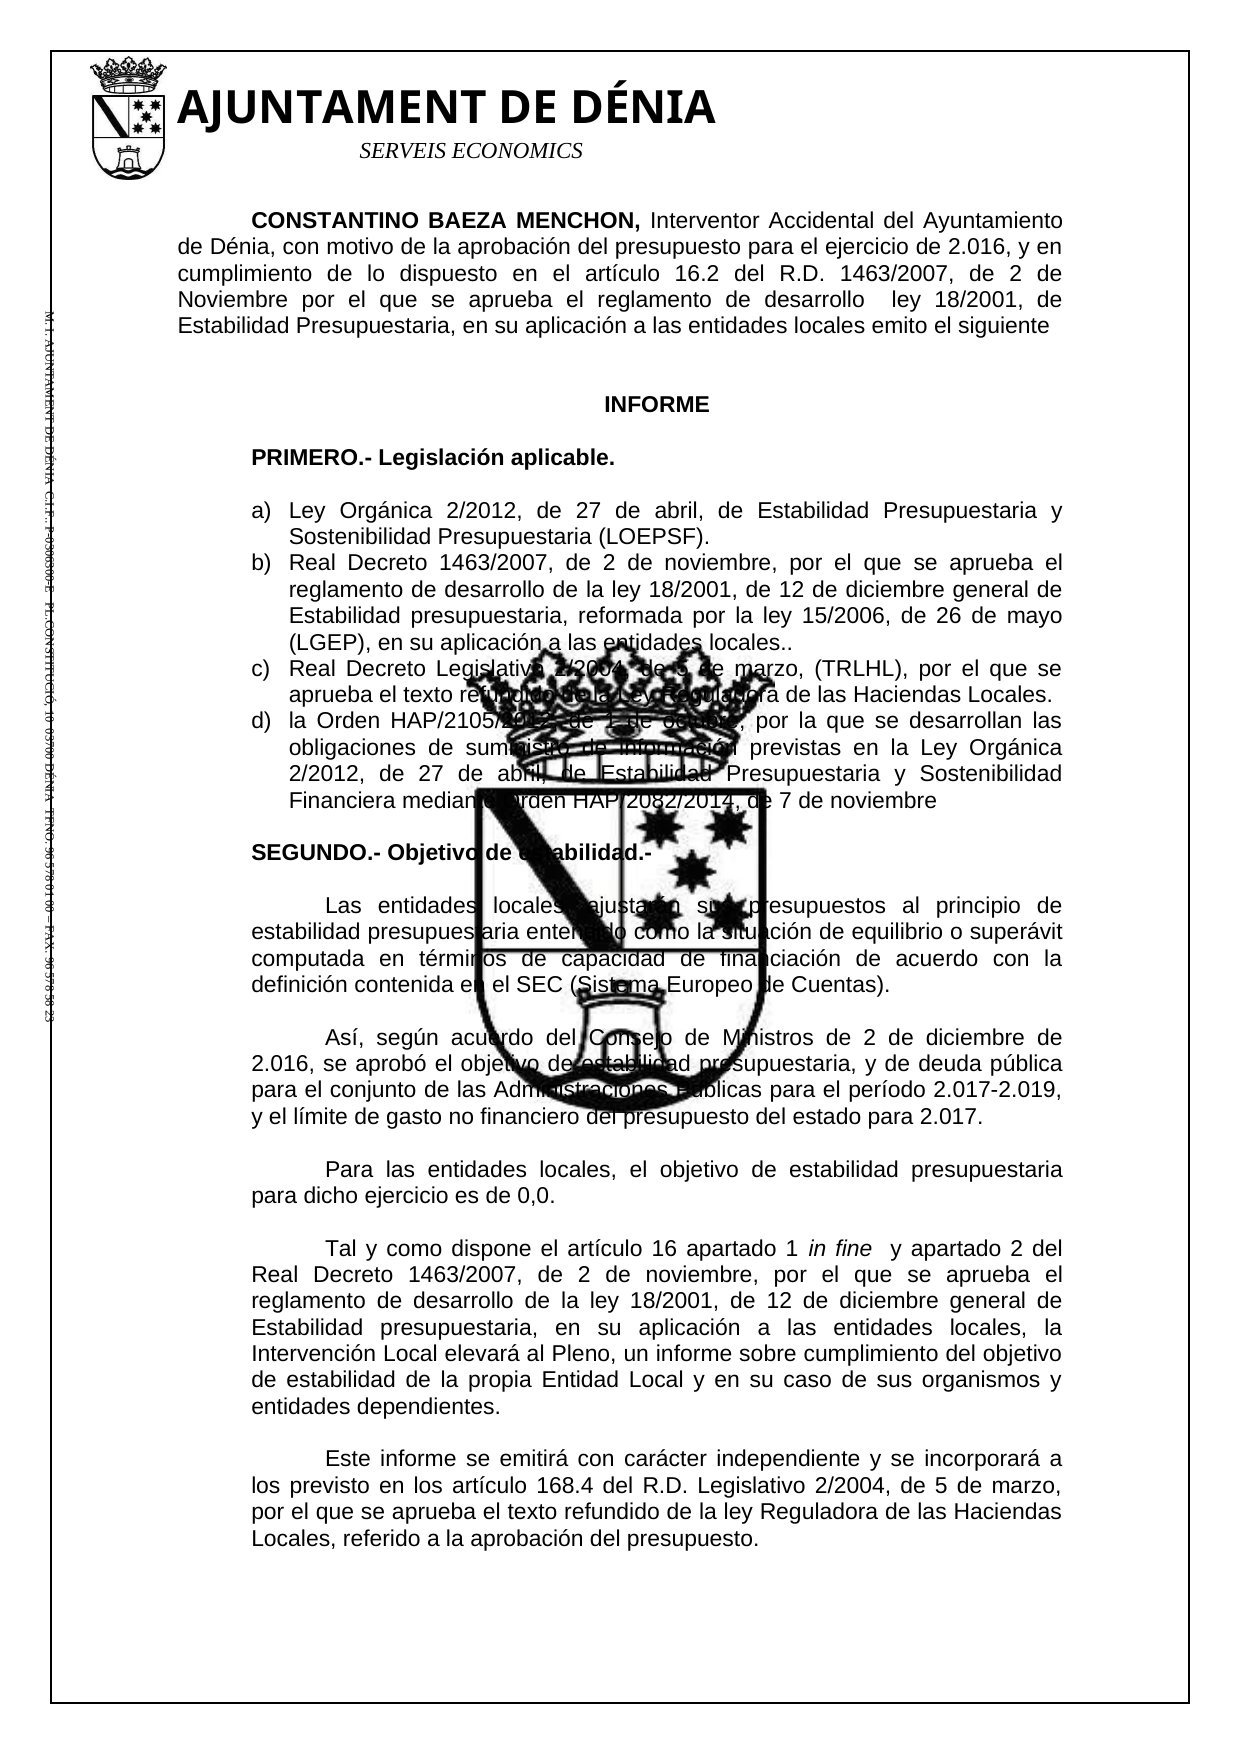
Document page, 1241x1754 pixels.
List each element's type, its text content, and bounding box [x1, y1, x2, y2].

text CONSTANTINO BAEZA MENCHON, Interventor Accidental del Ayuntamiento de Dénia, con motivo de la aprobación del presupuesto para el ejercicio de 2.016, y en cumplimiento de lo dispuesto en el artículo 16.2 del R.D. 1463/2007, de 2 de Noviembre por el que se aprueba el reglamento de desarrollo ley 18/2001, de Estabilidad Presupuestaria, en su aplicación a las entidades locales emito el siguiente [177, 207, 1063, 338]
text Este informe se emitirá con carácter independiente y se incorporará a los previsto en los artículo 168.4 del R.D. Legislativo 2/2004, de 5 de marzo, por el que se aprueba el texto refundido de la ley Reguladora de las Haciendas Locales, referido a la aprobación del presupuesto. [251, 1445, 1063, 1551]
list la Orden HAP/2105/2012, de 1 de octubre, por la que se desarrollan las obligaciones de suministro de información previstas en la Ley Orgánica 2/2012, de 27 de abril, de Estabilidad Presupuestaria y Sostenibilidad Financiera mediante Orden HAP/2082/2014, de 7 de noviembre [251, 707, 1063, 813]
text INFORME [177, 391, 1063, 418]
text Para las entidades locales, el objetivo de estabilidad presupuestaria para dicho ejercicio es de 0,0. [251, 1156, 1063, 1208]
picture [89, 56, 167, 180]
text PRIMERO.- Legislación aplicable. [177, 444, 1063, 470]
text Así, según acuerdo del Consejo de Ministros de 2 de diciembre de 2.016, se aprobó el objetivo de estabilidad presupuestaria, y de deuda pública para el conjunto de las Administraciones Publicas para el período 2.017-2.019, y el límite de gasto no financiero del presupuesto del estado para 2.017. [251, 1024, 1063, 1129]
list Ley Orgánica 2/2012, de 27 de abril, de Estabilidad Presupuestaria y Sostenibilidad Presupuestaria (LOEPSF). [251, 497, 1063, 549]
picture [465, 813, 775, 839]
text Tal y como dispone el artículo 16 apartado 1 in fine y apartado 2 del Real Decreto 1463/2007, de 2 de noviembre, por el que se aprueba el reglamento de desarrollo de la ley 18/2001, de 12 de diciembre general de Estabilidad presupuestaria, en su aplicación a las entidades locales, la Intervención Local elevará al Pleno, un informe sobre cumplimiento del objetivo de estabilidad de la propia Entidad Local y en su caso de sus organismos y entidades dependientes. [251, 1234, 1063, 1419]
text SEGUNDO.- Objetivo de estabilidad.- [251, 839, 1063, 866]
list Real Decreto 1463/2007, de 2 de noviembre, por el que se aprueba el reglamento de desarrollo de la ley 18/2001, de 12 de diciembre general de Estabilidad presupuestaria, reformada por la ley 15/2006, de 26 de mayo (LGEP), en su aplicación a las entidades locales.. [251, 549, 1063, 655]
list Real Decreto Legislativo 2/2004, de 5 de marzo, (TRLHL), por el que se aprueba el texto refundido de la Ley Reguladora de las Haciendas Locales. [251, 655, 1063, 707]
picture [465, 866, 775, 892]
text Las entidades locales, ajustarán sus presupuestos al principio de estabilidad presupuestaria entendido como la situación de equilibrio o superávit computada en términos de capacidad de financiación de acuerdo con la definición contenida en el SEC (Sistema Europeo de Cuentas). [251, 892, 1063, 997]
picture [465, 997, 775, 1024]
